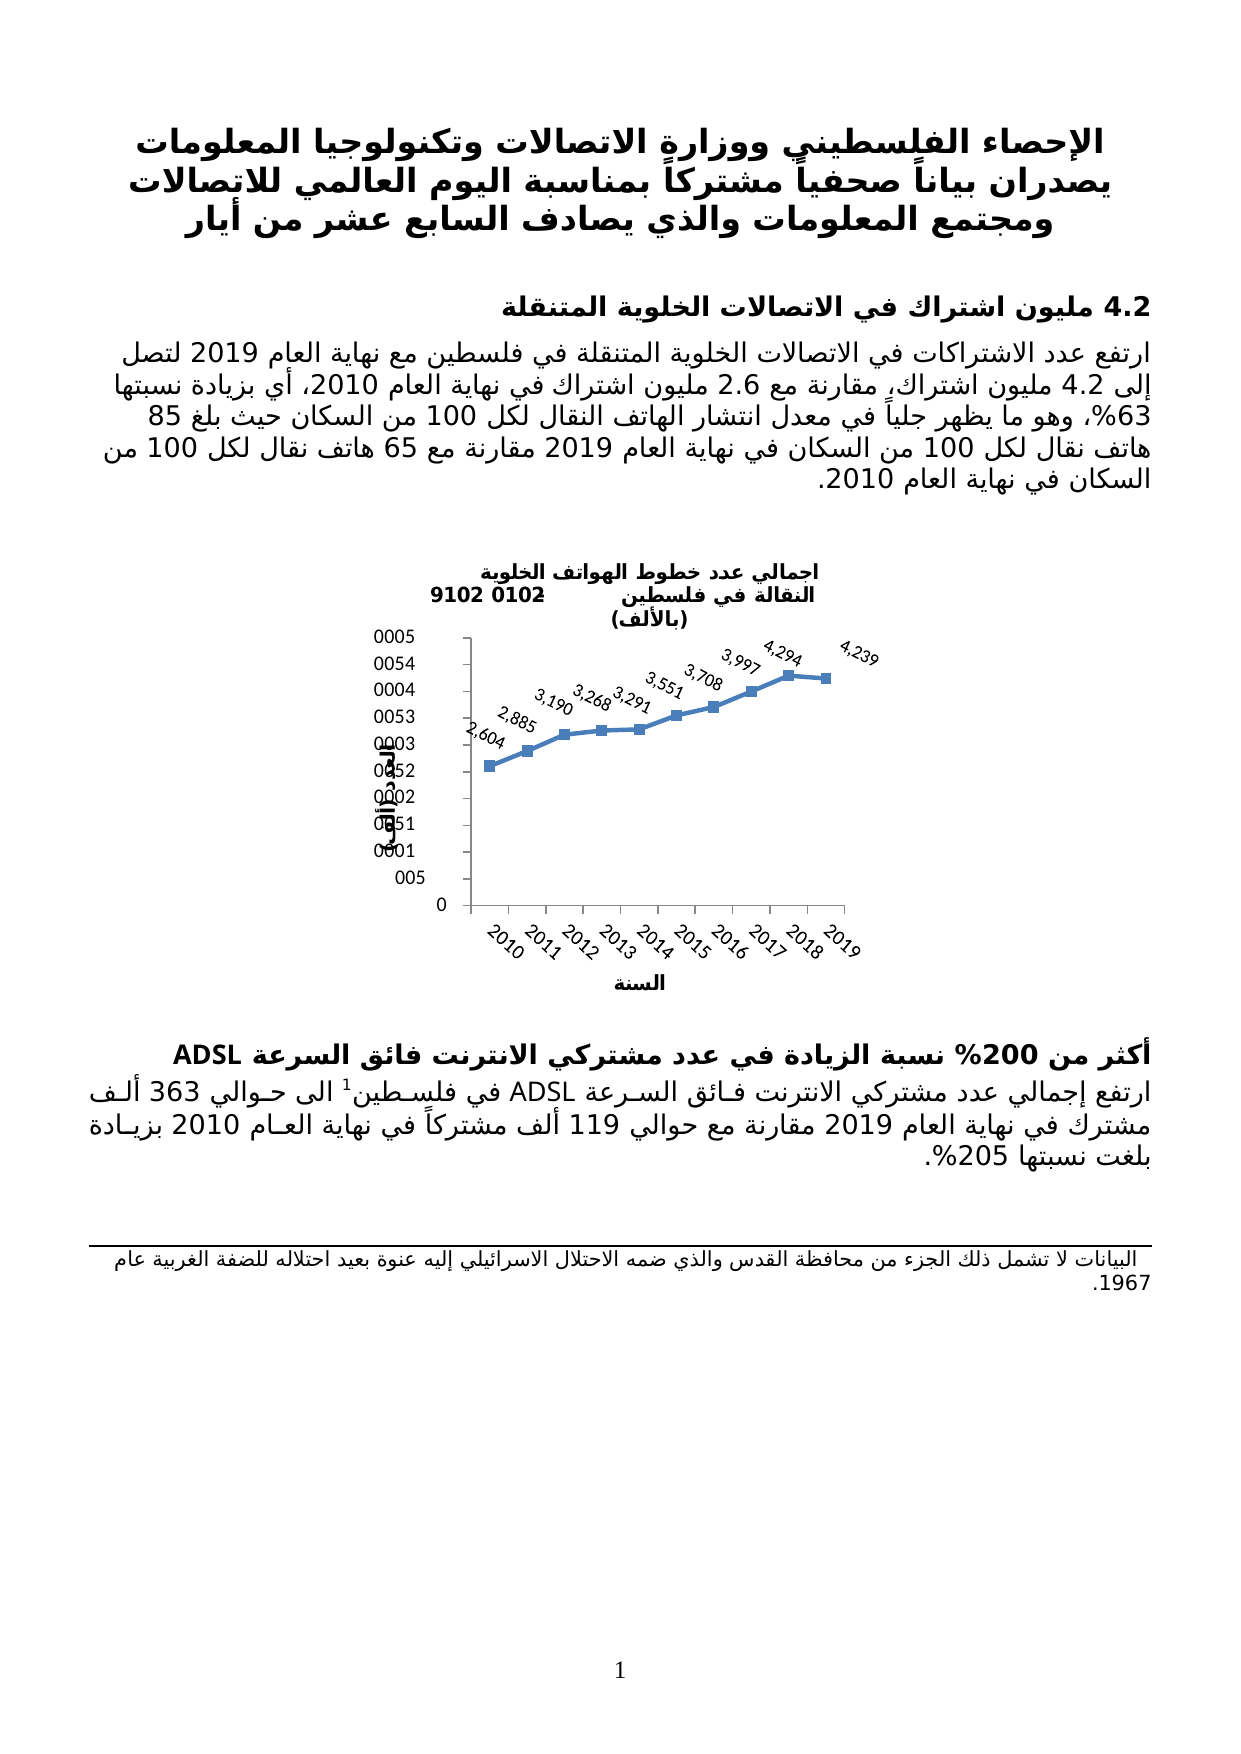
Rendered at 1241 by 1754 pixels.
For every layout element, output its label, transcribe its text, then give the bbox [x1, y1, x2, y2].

text الإحصاء الفلسطيني ووزارة الاتصالات وتكنولوجيا المعلومات يصدران بياناً صحفياً مشتركاً بمناسبة اليوم العالمي للاتصالات ومجتمع المعلومات والذي يصادف السابع عشر من أيار [89, 122, 1152, 239]
subtitle ارتفع عدد الاشتراكات في الاتصالات الخلوية المتنقلة في فلسطين مع نهاية العام 2019 لتصل إلى 4.2 مليون اشتراك، مقارنة مع 2.6 مليون اشتراك في نهاية العام 2010، أي بزيادة نسبتها 63%، وهو ما يظهر جلياً في معدل انتشار الهاتف النقال لكل 100 من السكان حيث بلغ 85 هاتف نقال لكل 100 من السكان في نهاية العام 2019 مقارنة مع 65 هاتف نقال لكل 100 من السكان في نهاية العام 2010. [89, 337, 1152, 495]
text ارتفع إجمالي عدد مشتركي الانترنت فائق السرعة ADSL في فلسطين1 الى حوالي 363 ألف مشترك في نهاية العام 2019 مقارنة مع حوالي 119 ألف مشتركاً في نهاية العام 2010 بزيادة بلغت نسبتها 205%. [89, 1072, 1152, 1172]
text البيانات لا تشمل ذلك الجزء من محافظة القدس والذي ضمه الاحتلال الاسرائيلي إليه عنوة بعيد احتلاله للضفة الغربية عام 1967. [89, 1247, 1152, 1295]
text أكثر من 200% نسبة الزيادة في عدد مشتركي الانترنت فائق السرعة ADSL [89, 1035, 1152, 1072]
text 4.2 مليون اشتراك في الاتصالات الخلوية المتنقلة [89, 291, 1152, 323]
